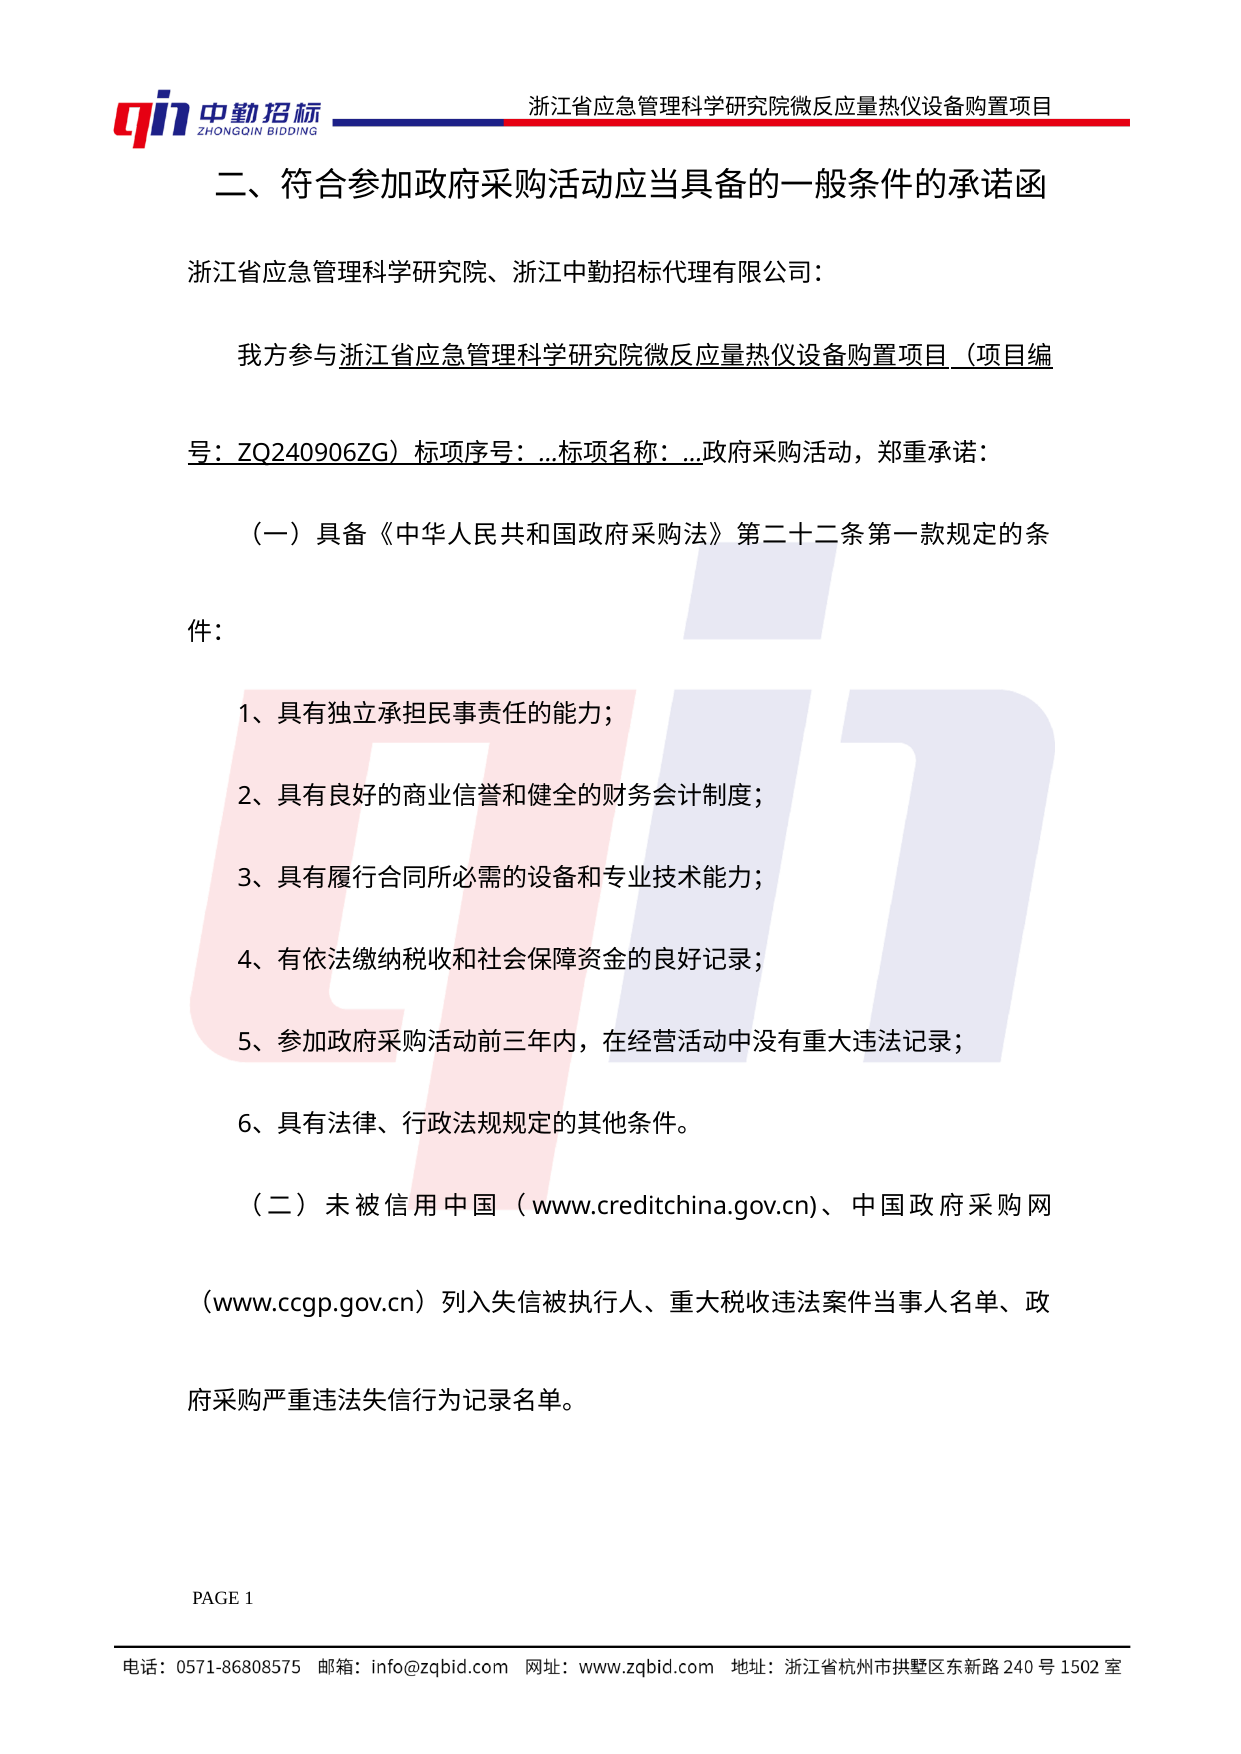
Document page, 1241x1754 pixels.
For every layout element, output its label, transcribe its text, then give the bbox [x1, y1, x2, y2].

text （二）未被信用中国（www.creditchina.gov.cn)、中国政府采购网（www.ccgp.gov.cn）列入失信被执行人、重大税收违法案件当事人名单、政府采购严重违法失信行为记录名单。 [187, 1172, 1053, 1432]
text 3、具有履行合同所必需的设备和专业技术能力； [187, 844, 1053, 909]
picture [1, 0, 1241, 1753]
text 我方参与浙江省应急管理科学研究院微反应量热仪设备购置项目（项目编号：ZQ240906ZG）标项序号：…标项名称：…政府采购活动，郑重承诺： [187, 321, 1053, 484]
text 5、参加政府采购活动前三年内，在经营活动中没有重大违法记录； [187, 1008, 1053, 1073]
text 6、具有法律、行政法规规定的其他条件。 [187, 1090, 1053, 1155]
text 4、有依法缴纳税收和社会保障资金的良好记录； [187, 926, 1053, 991]
text （一）具备《中华人民共和国政府采购法》第二十二条第一款规定的条件： [187, 501, 1053, 663]
text 浙江省应急管理科学研究院、浙江中勤招标代理有限公司： [187, 238, 1053, 303]
text 1、具有独立承担民事责任的能力； [187, 680, 1053, 745]
list 符合参加政府采购活动应当具备的一般条件的承诺函 [208, 151, 1053, 216]
text 2、具有良好的商业信誉和健全的财务会计制度； [187, 762, 1053, 827]
